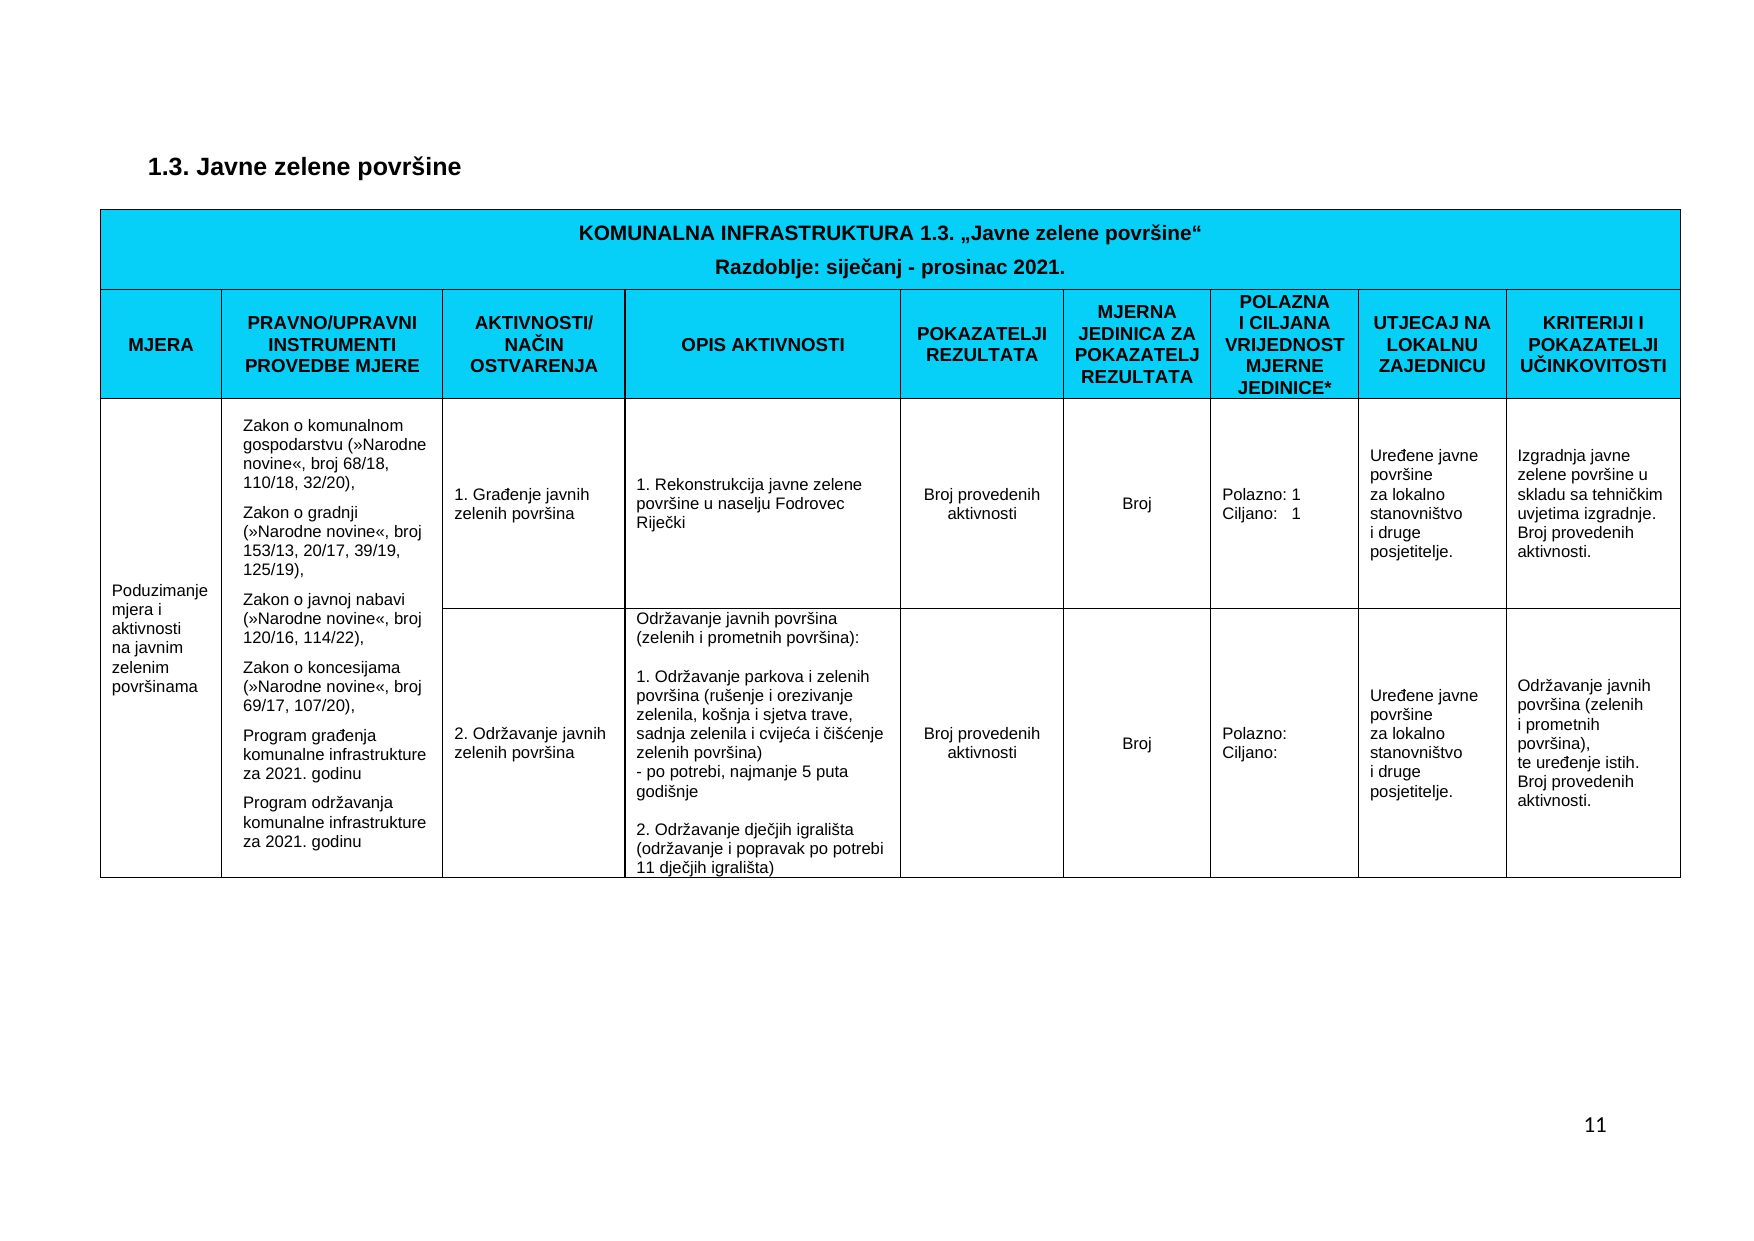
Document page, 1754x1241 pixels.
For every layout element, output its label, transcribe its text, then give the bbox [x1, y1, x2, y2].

table_cell Broj [1064, 399, 1210, 608]
table_header KOMUNALNA INFRASTRUKTURA 1.3. „Javne zelene površine“ Razdoblje: siječanj - prosinac 2021. [101, 210, 1680, 289]
table_cell Izgradnja javne zelene površine u skladu sa tehničkim uvjetima izgradnje. Broj provedenih aktivnosti. [1507, 399, 1680, 608]
table_cell POKAZATELJI REZULTATA [901, 290, 1063, 398]
table_cell Zakon o komunalnom gospodarstvu (»Narodne novine«, broj 68/18, 110/18, 32/20), Zakon o gradnji (»Narodne novine«, broj 153/13, 20/17, 39/19, 125/19), Zakon o javnoj nabavi (»Narodne novine«, broj 120/16, 114/22), Zakon o koncesijama (»Narodne novine«, broj 69/17, 107/20), Program građenja komunalne infrastrukture za 2021. godinu Program održavanja komunalne infrastrukture za 2021. godinu [222, 399, 442, 877]
subtitle 1.3. Javne zelene površine [148, 152, 1606, 181]
table_cell MJERNA JEDINICA ZA POKAZATELJ REZULTATA [1064, 290, 1210, 398]
table_cell Broj [1064, 609, 1210, 877]
table_cell Polazno: 1 Ciljano: 1 [1211, 399, 1358, 608]
table_cell Poduzimanje mjera i aktivnosti na javnim zelenim površinama [101, 399, 221, 877]
table_cell UTJECAJ NA LOKALNU ZAJEDNICU [1359, 290, 1506, 398]
table_cell OPIS AKTIVNOSTI [626, 290, 900, 398]
table_cell 2. Održavanje javnih zelenih površina [443, 609, 624, 877]
table_cell POLAZNA I CILJANA VRIJEDNOST MJERNE JEDINICE* [1211, 290, 1358, 398]
table_cell Uređene javne površine za lokalno stanovništvo i druge posjetitelje. [1359, 609, 1506, 877]
table_cell KRITERIJI I POKAZATELJI UČINKOVITOSTI [1507, 290, 1680, 398]
table_cell AKTIVNOSTI/ NAČIN OSTVARENJA [443, 290, 624, 398]
table_cell Broj provedenih aktivnosti [901, 399, 1063, 608]
table_cell 1. Rekonstrukcija javne zelene površine u naselju Fodrovec Riječki [626, 399, 900, 608]
table_cell 1. Građenje javnih zelenih površina [443, 399, 624, 608]
table_cell MJERA [101, 290, 221, 398]
table_cell Broj provedenih aktivnosti [901, 609, 1063, 877]
table_cell Uređene javne površine za lokalno stanovništvo i druge posjetitelje. [1359, 399, 1506, 608]
table_cell PRAVNO/UPRAVNI INSTRUMENTI PROVEDBE MJERE [222, 290, 442, 398]
table_cell Polazno: Ciljano: [1211, 609, 1358, 877]
table_cell Održavanje javnih površina (zelenih i prometnih površina): 1. Održavanje parkova i zelenih površina (rušenje i orezivanje zelenila, košnja i sjetva trave, sadnja zelenila i cvijeća i čišćenje zelenih površina) - po potrebi, najmanje 5 puta godišnje 2. Održavanje dječjih igrališta (održavanje i popravak po potrebi 11 dječjih igrališta) [626, 609, 900, 877]
table_cell Održavanje javnih površina (zelenih i prometnih površina), te uređenje istih. Broj provedenih aktivnosti. [1507, 609, 1680, 877]
